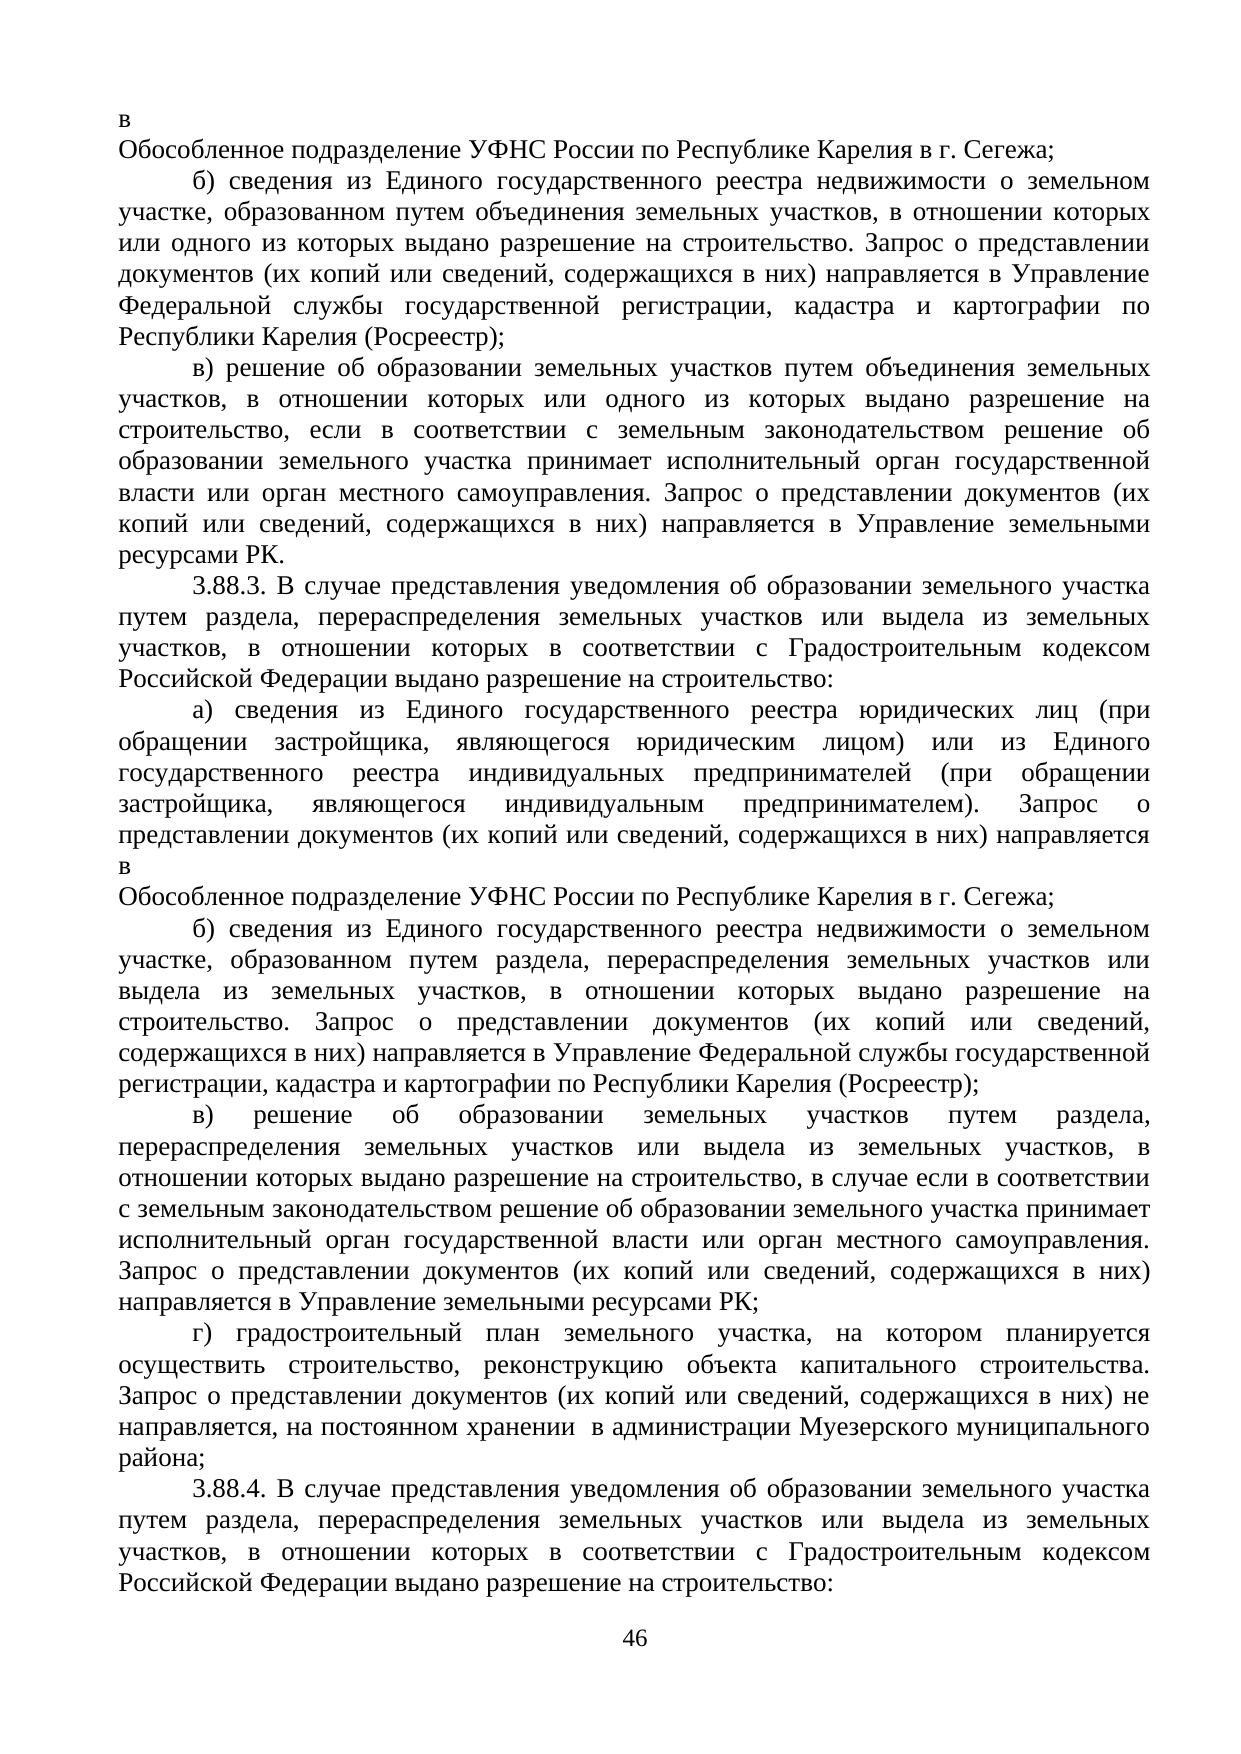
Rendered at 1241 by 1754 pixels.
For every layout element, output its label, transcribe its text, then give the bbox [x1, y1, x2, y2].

text Обособленное подразделение УФНС России по Республике Карелия в г. Сегежа; [118, 133, 1152, 164]
text в) решение об образовании земельных участков путем раздела, перераспределения земельных участков или выдела из земельных участков, в отношении которых выдано разрешение на строительство, в случае если в соответствии с земельным законодательством решение об образовании земельного участка принимает исполнительный орган государственной власти или орган местного самоуправления. Запрос о представлении документов (их копий или сведений, содержащихся в них) направляется в Управление земельными ресурсами РК; [118, 1098, 1152, 1317]
text б) сведения из Единого государственного реестра недвижимости о земельном участке, образованном путем раздела, перераспределения земельных участков или выдела из земельных участков, в отношении которых выдано разрешение на строительство. Запрос о представлении документов (их копий или сведений, содержащихся в них) направляется в Управление Федеральной службы государственной регистрации, кадастра и картографии по Республики Карелия (Росреестр); [118, 912, 1152, 1098]
text б) сведения из Единого государственного реестра недвижимости о земельном участке, образованном путем объединения земельных участков, в отношении которых или одного из которых выдано разрешение на строительство. Запрос о представлении документов (их копий или сведений, содержащихся в них) направляется в Управление Федеральной службы государственной регистрации, кадастра и картографии по Республики Карелия (Росреестр); [118, 164, 1152, 351]
text г) градостроительный план земельного участка, на котором планируется осуществить строительство, реконструкцию объекта капитального строительства. Запрос о представлении документов (их копий или сведений, содержащихся в них) не направляется, на постоянном хранении в администрации Муезерского муниципального района; [118, 1317, 1152, 1472]
text 3.88.4. В случае представления уведомления об образовании земельного участка путем раздела, перераспределения земельных участков или выдела из земельных участков, в отношении которых в соответствии с Градостроительным кодексом Российской Федерации выдано разрешение на строительство: [118, 1472, 1152, 1597]
text Обособленное подразделение УФНС России по Республике Карелия в г. Сегежа; [118, 881, 1152, 912]
text 3.88.3. В случае представления уведомления об образовании земельного участка путем раздела, перераспределения земельных участков или выдела из земельных участков, в отношении которых в соответствии с Градостроительным кодексом Российской Федерации выдано разрешение на строительство: [118, 569, 1152, 694]
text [118, 102, 1152, 133]
text в) решение об образовании земельных участков путем объединения земельных участков, в отношении которых или одного из которых выдано разрешение на строительство, если в соответствии с земельным законодательством решение об образовании земельного участка принимает исполнительный орган государственной власти или орган местного самоуправления. Запрос о представлении документов (их копий или сведений, содержащихся в них) направляется в Управление земельными ресурсами РК. [118, 351, 1152, 569]
